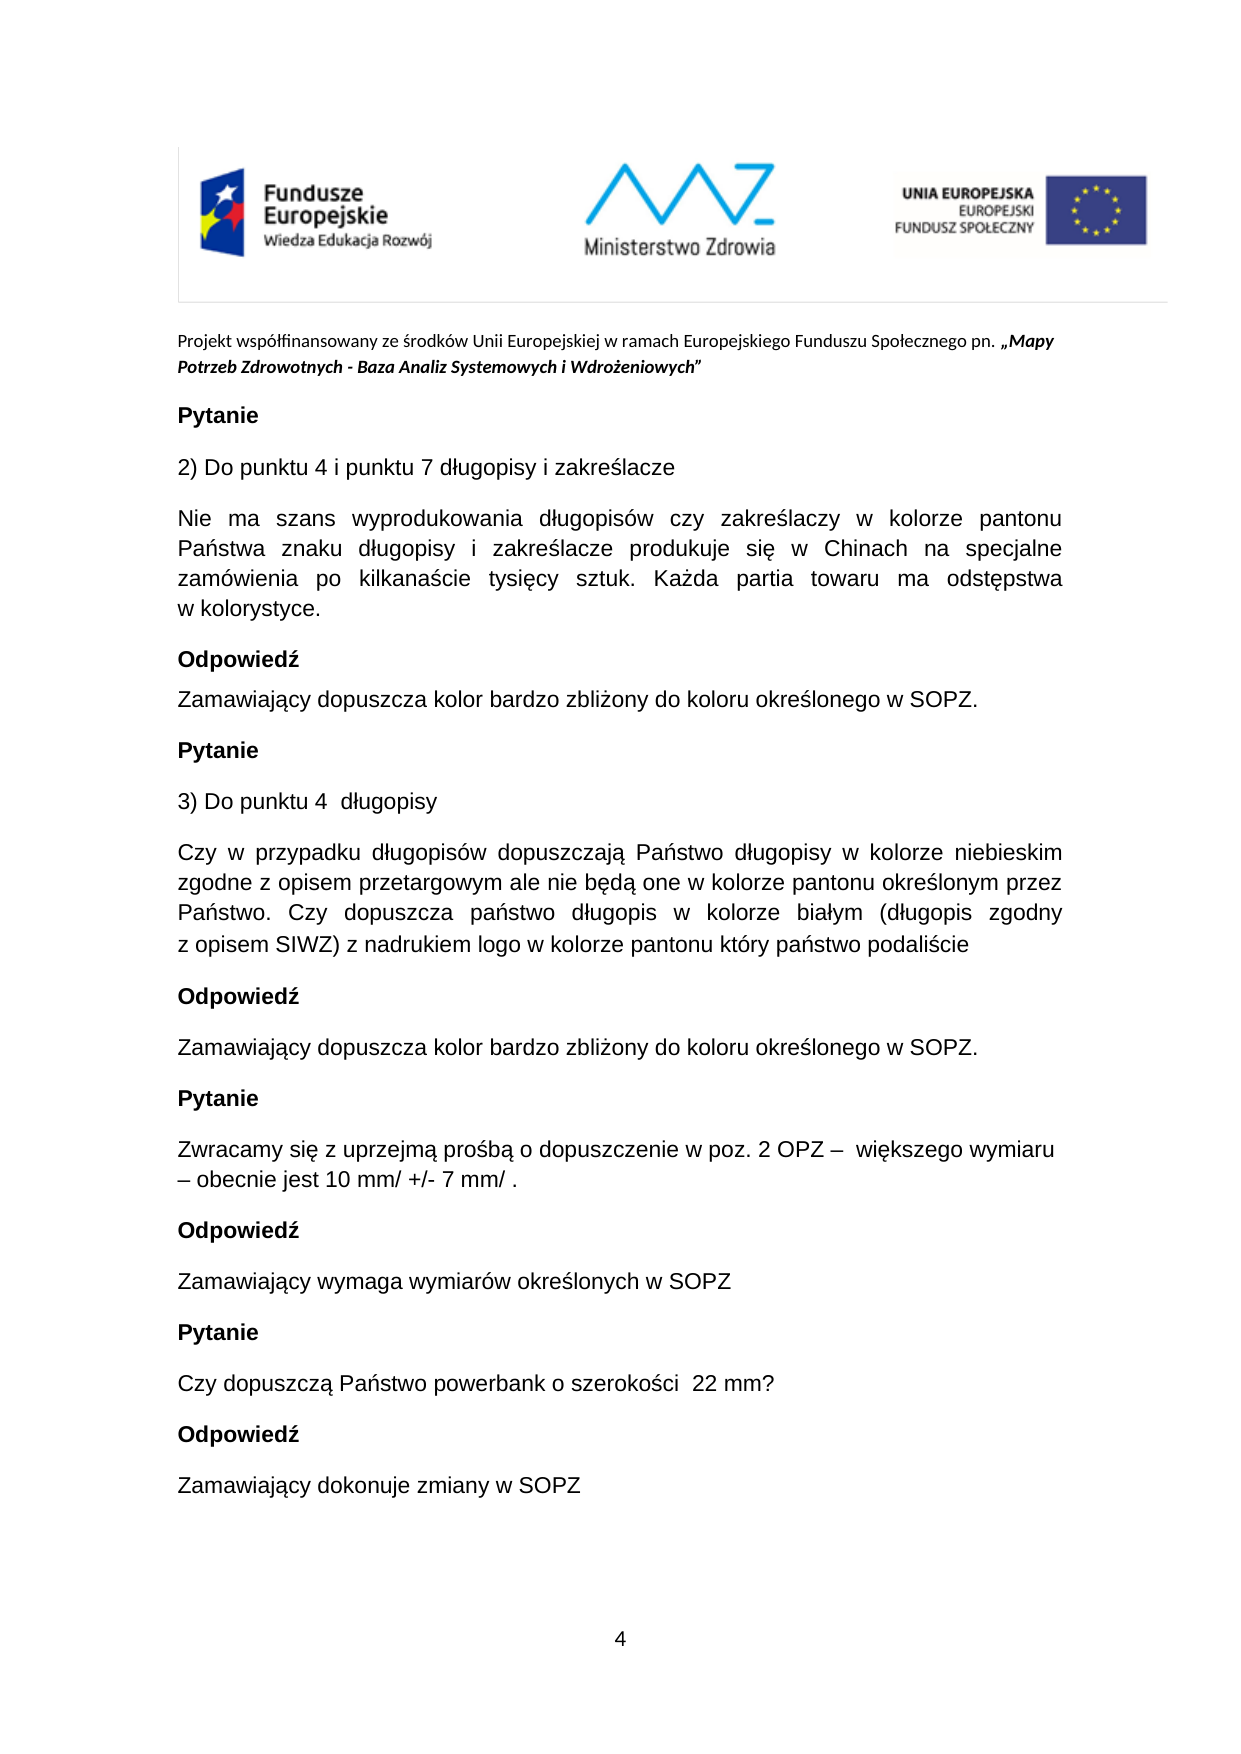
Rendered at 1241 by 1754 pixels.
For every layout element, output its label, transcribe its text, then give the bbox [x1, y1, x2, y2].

text Pytanie [177, 737, 1063, 763]
text Zamawiający dopuszcza kolor bardzo zbliżony do koloru określonego w SOPZ. [177, 1034, 1063, 1060]
text Odpowiedź [177, 646, 1063, 673]
text Pytanie [177, 1319, 1063, 1346]
text Zamawiający wymaga wymiarów określonych w SOPZ [177, 1268, 1063, 1294]
text Czy dopuszczą Państwo powerbank o szerokości 22 mm? [177, 1370, 1063, 1397]
text Projekt współfinansowany ze środków Unii Europejskiej w ramach Europejskiego Funduszu Społecznego pn. „Mapy Potrzeb Zdrowotnych - Baza Analiz Systemowych i Wdrożeniowych” [177, 329, 1063, 378]
text 3) Do punktu 4 długopisy [177, 788, 1063, 814]
text Zwracamy się z uprzejmą prośbą o dopuszczenie w poz. 2 OPZ – większego wymiaru – obecnie jest 10 mm/ +/- 7 mm/ . [177, 1136, 1063, 1192]
text Pytanie [177, 402, 1063, 429]
text Zamawiający dokonuje zmiany w SOPZ [177, 1472, 1063, 1499]
text 2) Do punktu 4 i punktu 7 długopisy i zakreślacze [177, 453, 1063, 480]
text Nie ma szans wyprodukowania długopisów czy zakreślaczy w kolorze pantonu Państwa znaku długopisy i zakreślacze produkuje się w Chinach na specjalne zamówienia po kilkanaście tysięcy sztuk. Każda partia towaru ma odstępstwa w kolorystyce. [177, 504, 1063, 622]
text Pytanie [177, 1085, 1063, 1111]
text Odpowiedź [177, 1421, 1063, 1448]
text Odpowiedź [177, 1217, 1063, 1243]
text Zamawiający dopuszcza kolor bardzo zbliżony do koloru określonego w SOPZ. [177, 686, 1063, 712]
text Odpowiedź [177, 983, 1063, 1009]
picture [177, 147, 1168, 304]
text Czy w przypadku długopisów dopuszczają Państwo długopisy w kolorze niebieskim zgodne z opisem przetargowym ale nie będą one w kolorze pantonu określonym przez Państwo. Czy dopuszcza państwo długopis w kolorze białym (długopis zgodny z opisem SIWZ) z nadrukiem logo w kolorze pantonu który państwo podaliście [177, 839, 1063, 958]
